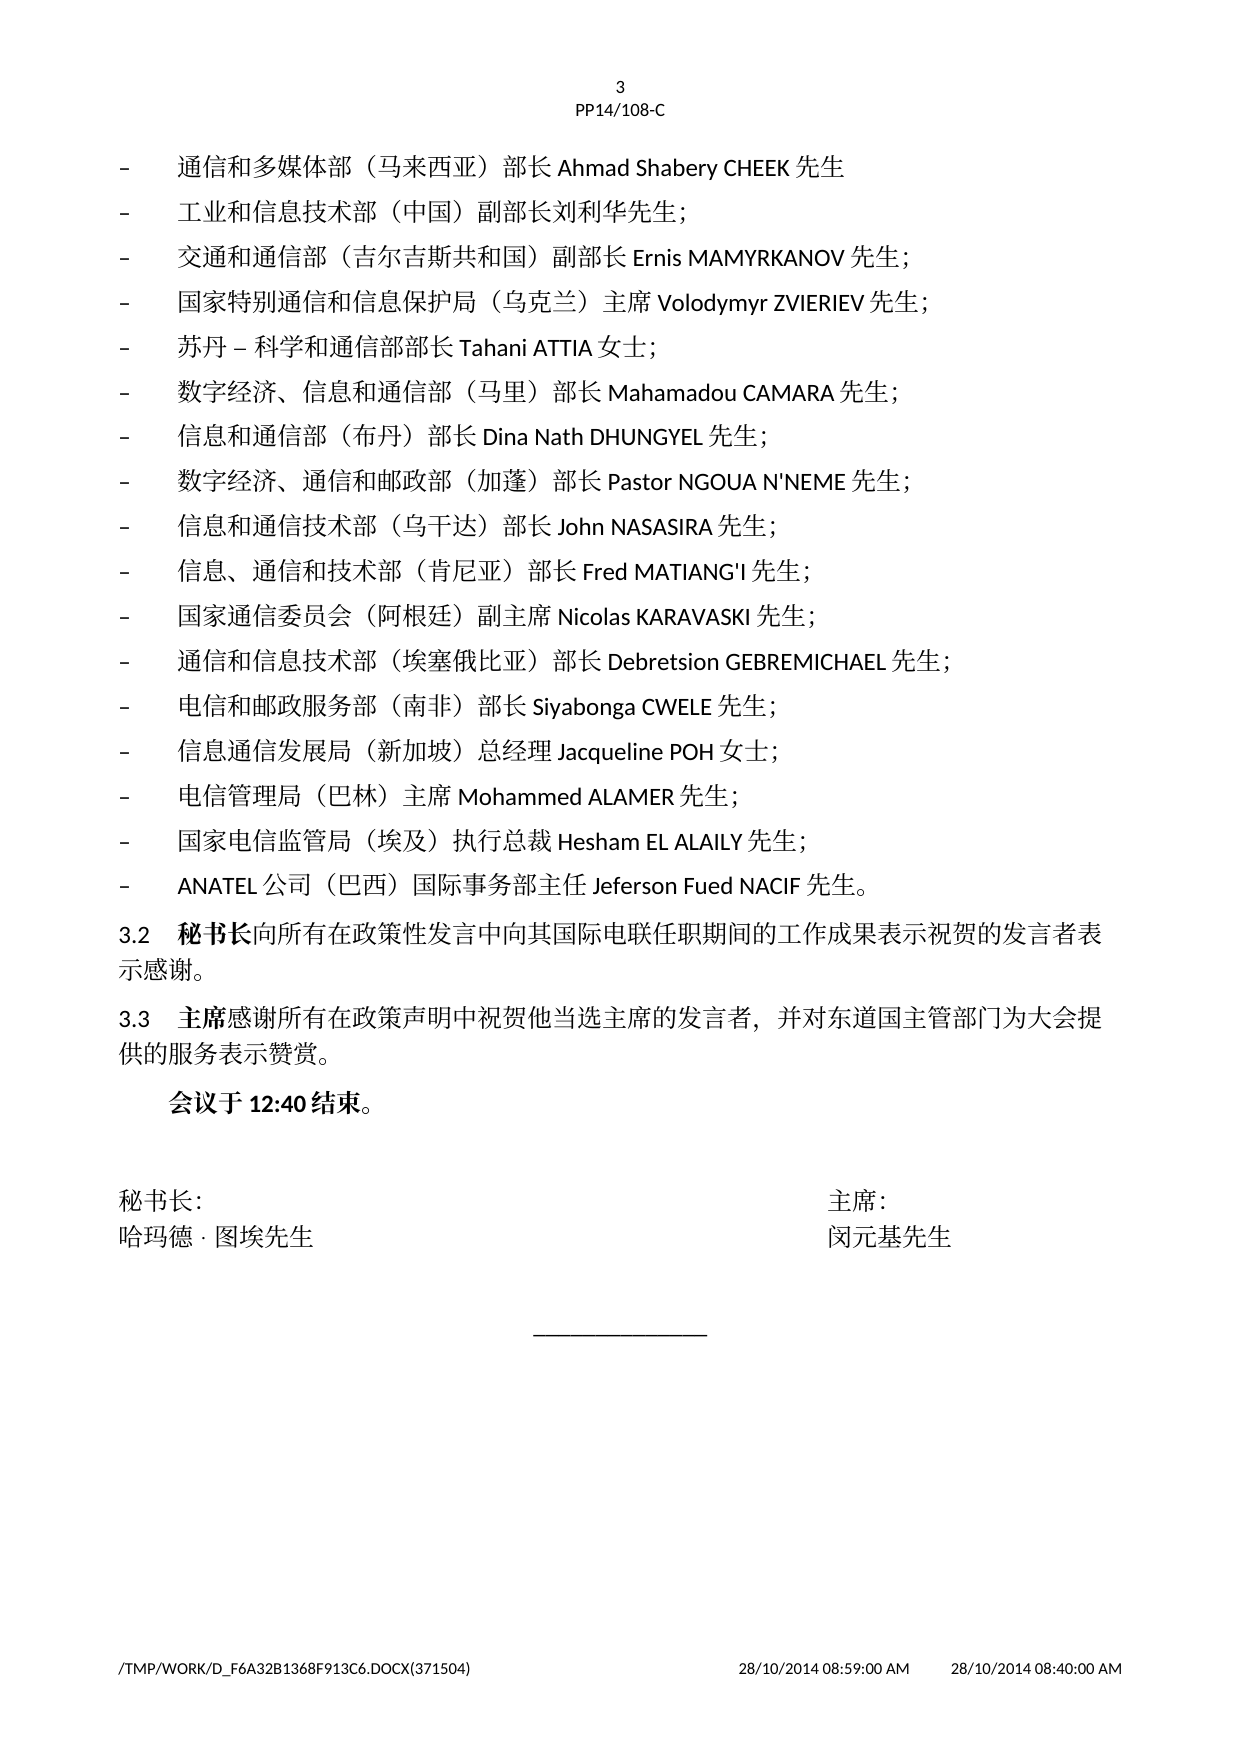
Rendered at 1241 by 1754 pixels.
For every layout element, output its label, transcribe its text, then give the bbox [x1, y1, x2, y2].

text – 国家通信委员会（阿根廷）副主席Nicolas KARAVASKI先生； [118, 597, 1122, 633]
text – 信息、通信和技术部（肯尼亚）部长Fred MATIANG'I先生； [118, 552, 1122, 588]
text – 电信管理局（巴林）主席Mohammed ALAMER先生； [118, 776, 1122, 812]
text – 信息通信发展局（新加坡）总经理Jacqueline POH女士； [118, 731, 1122, 767]
text 3.3 主席感谢所有在政策声明中祝贺他当选主席的发言者，并对东道国主管部门为大会提供的服务表示赞赏。 [118, 999, 1122, 1071]
text – 电信和邮政服务部（南非）部长Siyabonga CWELE先生； [118, 686, 1122, 722]
text 3.2 秘书长向所有在政策性发言中向其国际电联任职期间的工作成果表示祝贺的发言者表示感谢。 [118, 914, 1122, 986]
text 会议于12:40结束。 [118, 1083, 1122, 1119]
text – 信息和通信技术部（乌干达）部长John NASASIRA先生； [118, 507, 1122, 543]
text 秘书长： 主席： 哈玛德•图埃先生 闵元基先生 [118, 1182, 1122, 1253]
text – 交通和通信部（吉尔吉斯共和国）副部长Ernis MAMYRKANOV先生； [118, 237, 1122, 273]
text – 通信和信息技术部（埃塞俄比亚）部长Debretsion GEBREMICHAEL先生； [118, 642, 1122, 677]
text – 数字经济、信息和通信部（马里）部长Mahamadou CAMARA先生； [118, 372, 1122, 408]
text – 国家特别通信和信息保护局（乌克兰）主席Volodymyr ZVIERIEV先生； [118, 282, 1122, 318]
text – 数字经济、通信和邮政部（加蓬）部长Pastor NGOUA N'NEME先生； [118, 462, 1122, 498]
text – 国家电信监管局（埃及）执行总裁Hesham EL ALAILY先生； [118, 821, 1122, 857]
text – ANATEL公司（巴西）国际事务部主任Jeferson Fued NACIF先生。 [118, 866, 1122, 902]
text – 苏丹 – 科学和通信部部长Tahani ATTIA女士； [118, 327, 1122, 363]
text – 工业和信息技术部（中国）副部长刘利华先生； [118, 193, 1122, 228]
text – 通信和多媒体部（马来西亚）部长Ahmad Shabery CHEEK先生 [118, 148, 1122, 184]
text – 信息和通信部（布丹）部长Dina Nath DHUNGYEL先生； [118, 417, 1122, 453]
text ______________ [118, 1309, 1122, 1339]
